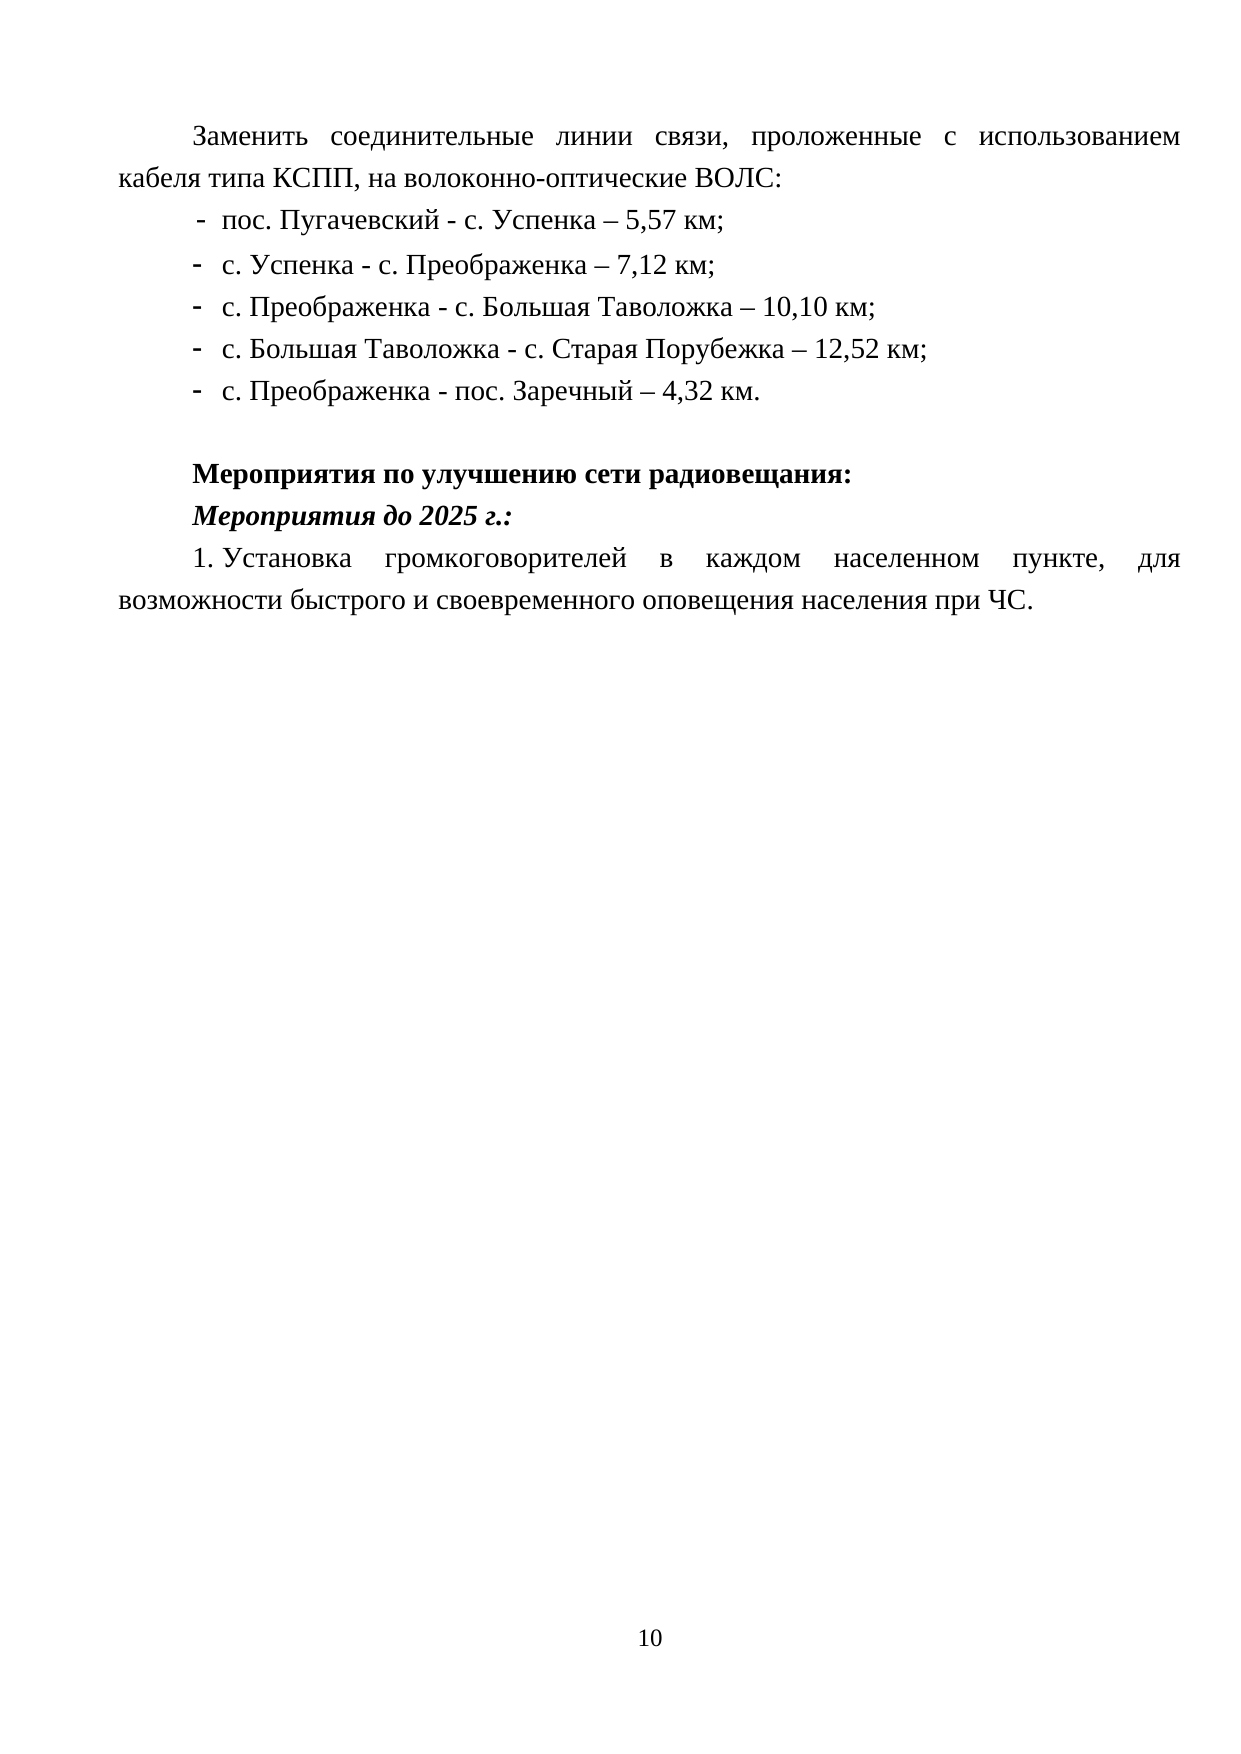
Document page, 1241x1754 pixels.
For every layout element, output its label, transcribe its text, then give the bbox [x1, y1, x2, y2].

list с. Преображенка - с. Большая Таволожка ‒ 10,10 км; [118, 289, 1181, 322]
list с. Большая Таволожка - с. Старая Порубежка ‒ 12,52 км; [118, 331, 1181, 364]
text Мероприятия по улучшению сети радиовещания: [118, 457, 1181, 490]
list пос. Пугачевский - с. Успенка ‒ 5,57 км; [192, 202, 1181, 238]
text Мероприятия до 2025 г.: [118, 498, 1181, 532]
text 1. Установка громкоговорителей в каждом населенном пункте, для возможности быстрого и своевременного оповещения населения при ЧС. [118, 540, 1181, 616]
text Заменить соединительные линии связи, проложенные с использованием кабеля типа КСПП, на волоконно-оптические ВОЛС: [118, 118, 1181, 193]
list с. Преображенка - пос. Заречный ‒ 4,32 км. [118, 373, 1181, 406]
list с. Успенка - с. Преображенка ‒ 7,12 км; [118, 247, 1181, 281]
